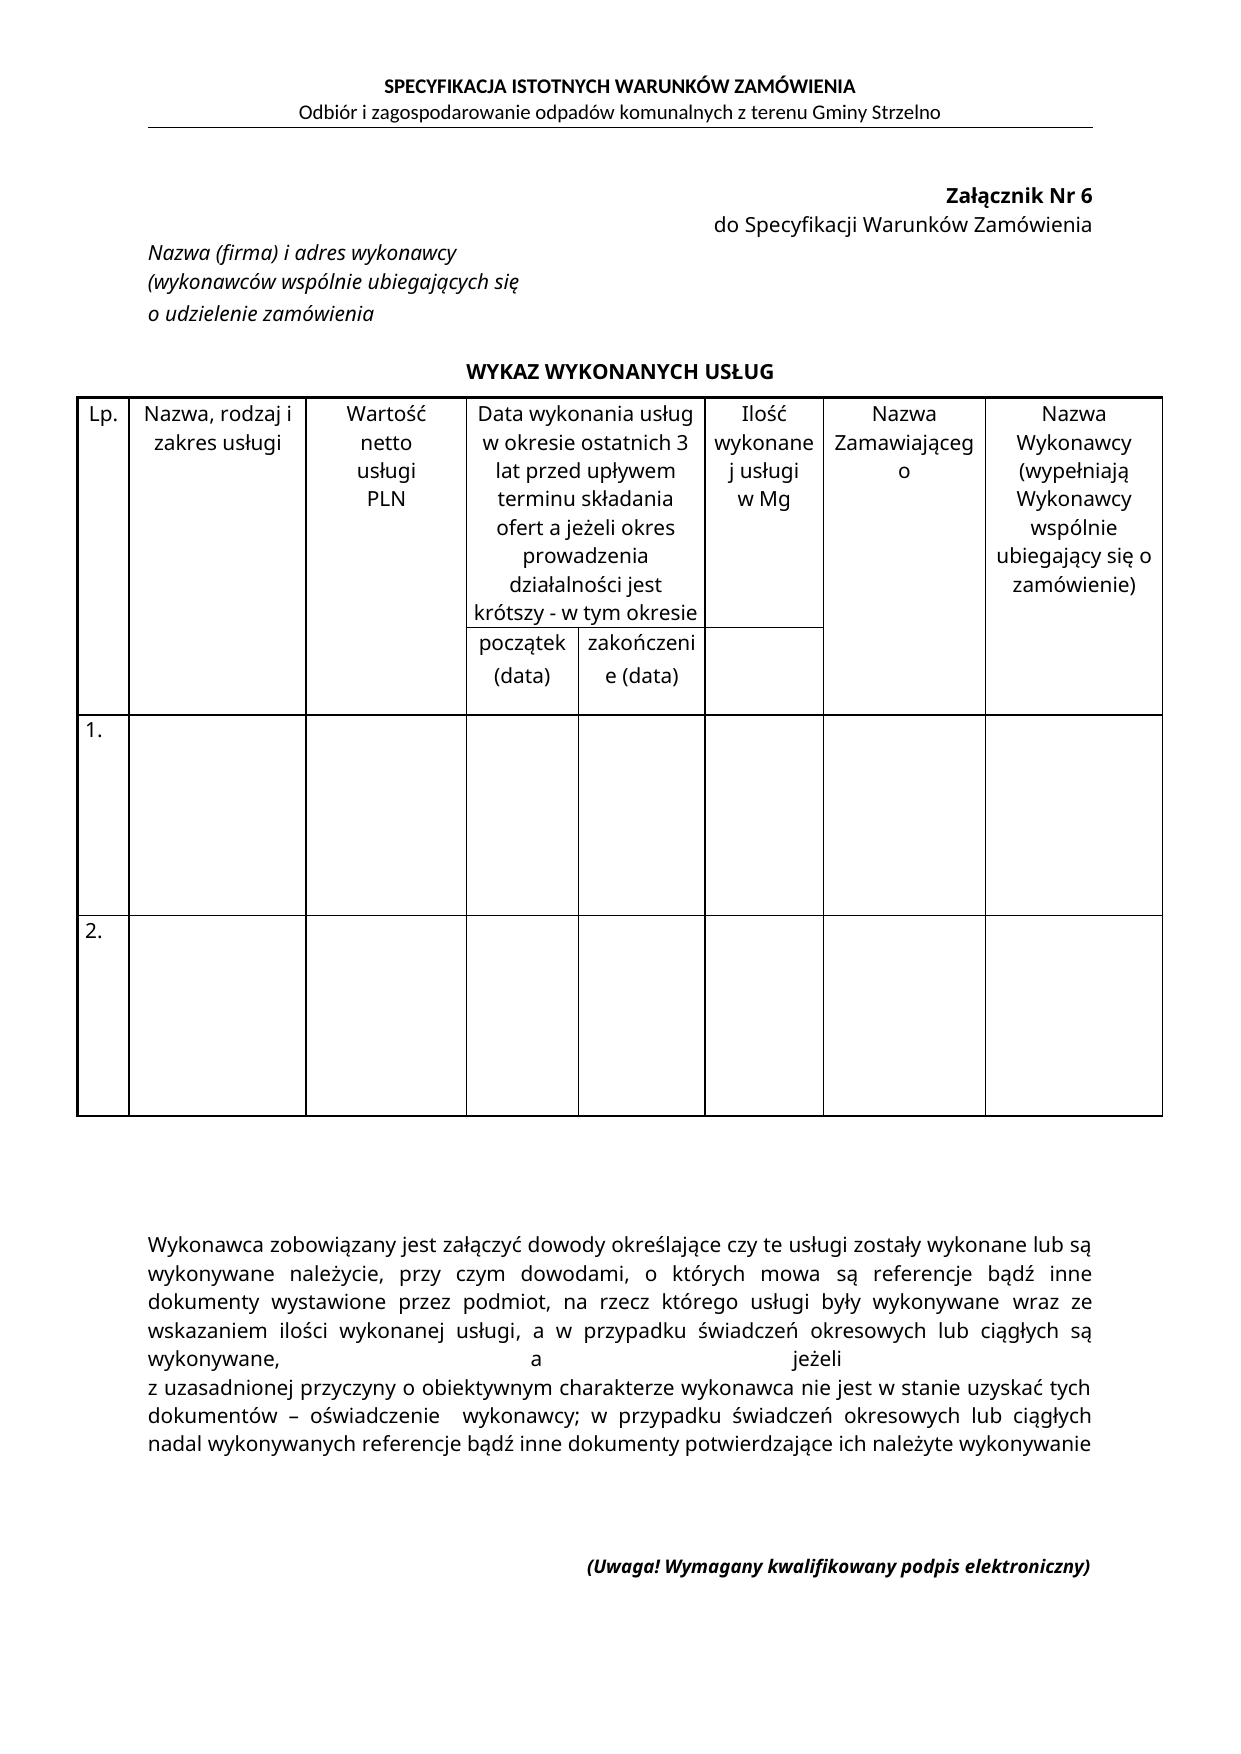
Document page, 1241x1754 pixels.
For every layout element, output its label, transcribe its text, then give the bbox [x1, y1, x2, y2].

table_cell [706, 716, 823, 914]
table_cell 1. [79, 716, 128, 914]
table_cell [824, 916, 985, 1115]
table_cell [579, 916, 704, 1115]
table_header Nazwa, rodzaj i zakres usługi [130, 399, 305, 714]
table_cell [307, 716, 466, 914]
table_cell zakończenie (data) [579, 628, 704, 714]
table_cell [706, 916, 823, 1115]
table_cell [706, 628, 823, 714]
table_cell [467, 916, 578, 1115]
table_header Lp. [79, 399, 128, 714]
table_header Nazwa Zamawiającego [824, 399, 985, 714]
table_cell [986, 916, 1162, 1115]
text WYKAZ WYKONANYCH USŁUG [148, 357, 1093, 386]
table_cell [824, 716, 985, 914]
table_cell [130, 716, 305, 914]
table_cell [307, 916, 466, 1115]
text Wykonawca zobowiązany jest załączyć dowody określające czy te usługi zostały wykonane lub są wykonywane należycie, przy czym dowodami, o których mowa są referencje bądź inne dokumenty wystawione przez podmiot, na rzecz którego usługi były wykonywane wraz ze wskazaniem ilości wykonanej usługi, a w przypadku świadczeń okresowych lub ciągłych są wykonywane, a jeżeli z uzasadnionej przyczyny o obiektywnym charakterze wykonawca nie jest w stanie uzyskać tych dokumentów – oświadczenie wykonawcy; w przypadku świadczeń okresowych lub ciągłych nadal wykonywanych referencje bądź inne dokumenty potwierdzające ich należyte wykonywanie [148, 1231, 1093, 1486]
table_header Nazwa Wykonawcy (wypełniają Wykonawcy wspólnie ubiegający się o zamówienie) [986, 399, 1162, 714]
table_header Wartość netto usługi PLN [307, 399, 466, 714]
text do Specyfikacji Warunków Zamówienia [148, 210, 1093, 238]
table_header Ilość wykonanej usługi w Mg [706, 399, 823, 627]
table_cell [986, 716, 1162, 914]
table_cell początek (data) [467, 628, 578, 714]
table_header Data wykonania usług w okresie ostatnich 3 lat przed upływem terminu składania ofert a jeżeli okres prowadzenia działalności jest krótszy - w tym okresie [467, 399, 704, 627]
table_cell [130, 916, 305, 1115]
table_cell [467, 716, 578, 914]
text Załącznik Nr 6 [148, 182, 1093, 210]
table_cell [579, 716, 704, 914]
text (Uwaga! Wymagany kwalifikowany podpis elektroniczny) [148, 1553, 1093, 1579]
text Nazwa (firma) i adres wykonawcy [148, 238, 1073, 267]
table_cell 2. [79, 916, 128, 1115]
text (wykonawców wspólnie ubiegających się o udzielenie zamówienia [148, 267, 1093, 328]
